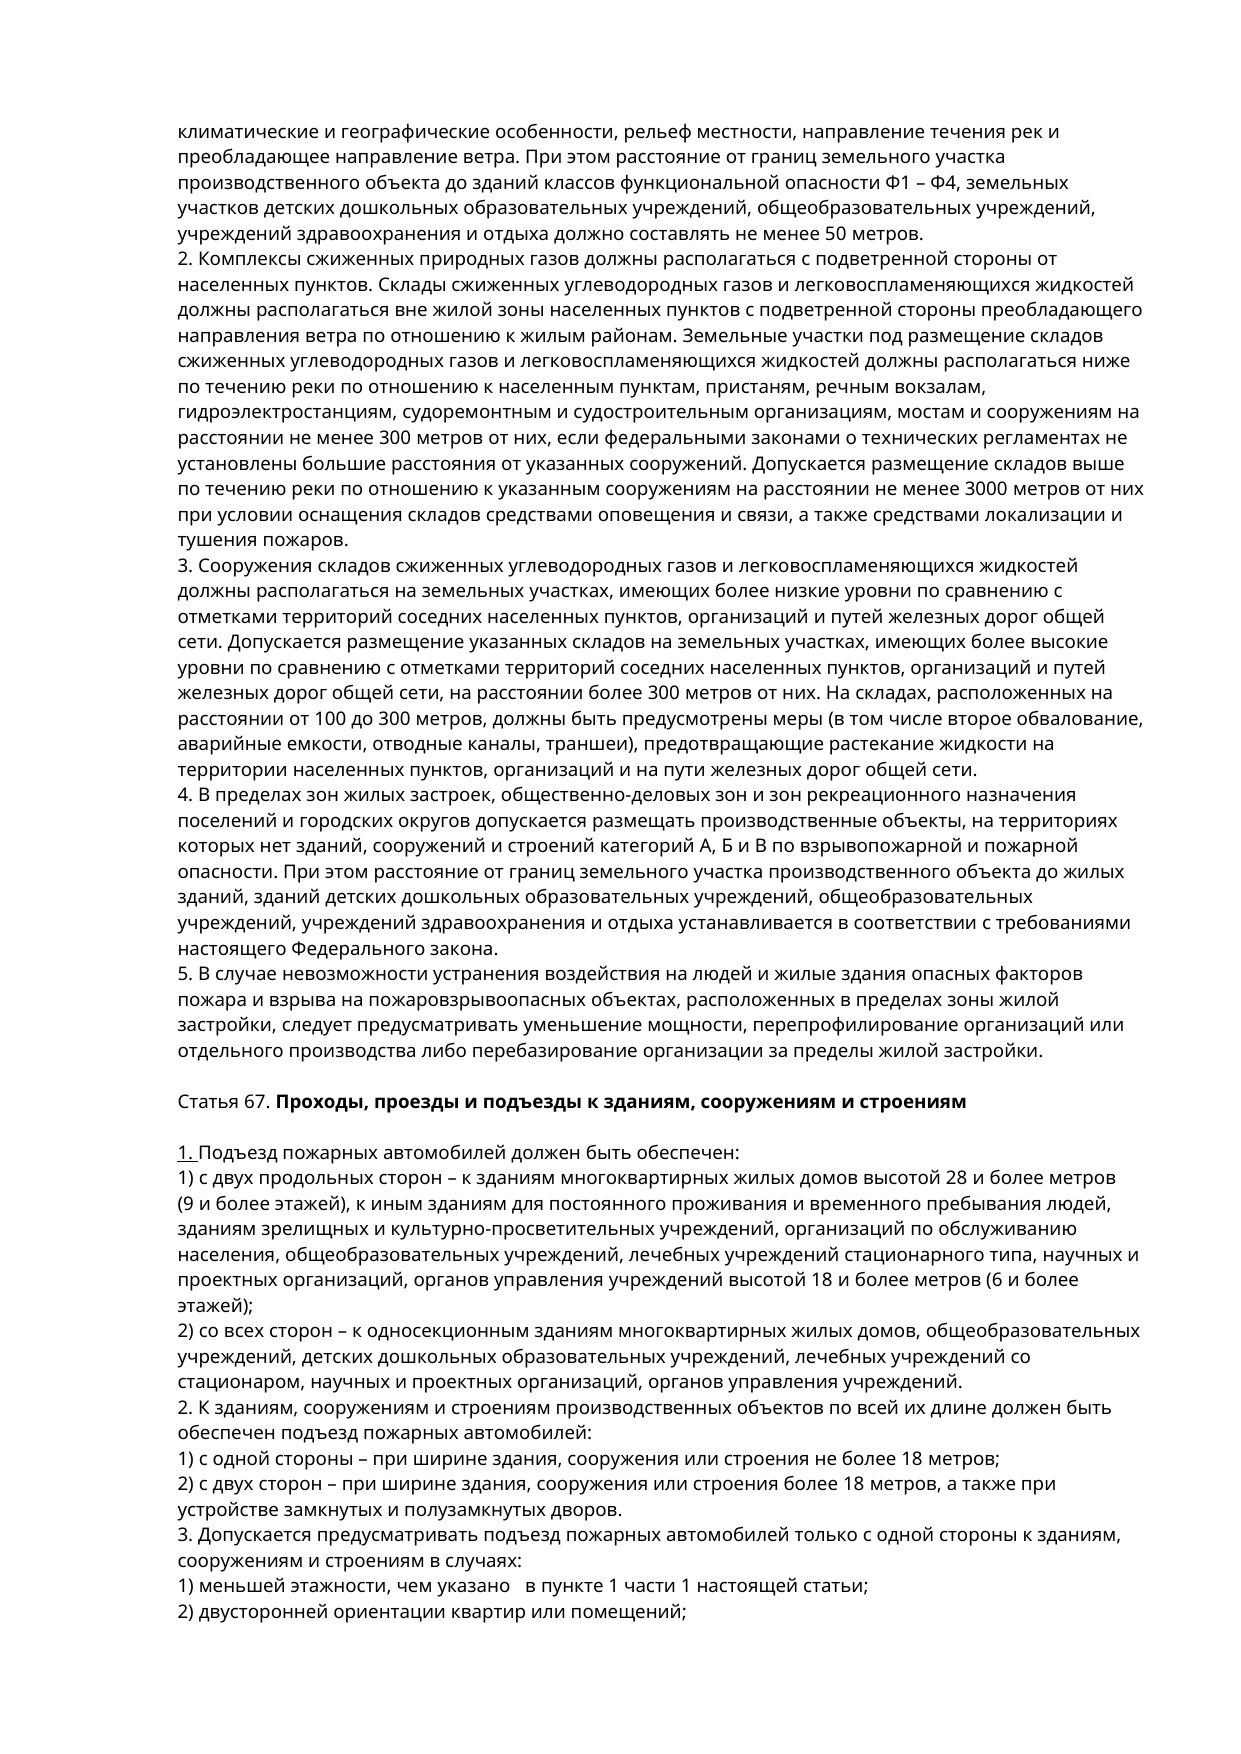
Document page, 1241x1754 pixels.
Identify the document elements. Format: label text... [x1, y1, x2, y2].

text 2) двусторонней ориентации квартир или помещений; [177, 1598, 1152, 1624]
text 2) со всех сторон – к односекционным зданиям многоквартирных жилых домов, общеобразовательных учреждений, детских дошкольных образовательных учреждений, лечебных учреждений со стационаром, научных и проектных организаций, органов управления учреждений. [177, 1318, 1152, 1394]
text 1) с одной стороны – при ширине здания, сооружения или строения не более 18 метров; [177, 1445, 1152, 1471]
text 4. В пределах зон жилых застроек, общественно-деловых зон и зон рекреационного назначения поселений и городских округов допускается размещать производственные объекты, на территориях которых нет зданий, сооружений и строений категорий А, Б и В по взрывопожарной и пожарной опасности. При этом расстояние от границ земельного участка производственного объекта до жилых зданий, зданий детских дошкольных образовательных учреждений, общеобразовательных учреждений, учреждений здравоохранения и отдыха устанавливается в соответствии с требованиями настоящего Федерального закона. [177, 782, 1152, 960]
text 2. К зданиям, сооружениям и строениям производственных объектов по всей их длине должен быть обеспечен подъезд пожарных автомобилей: [177, 1394, 1152, 1445]
text 2. Комплексы сжиженных природных газов должны располагаться с подветренной стороны от населенных пунктов. Склады сжиженных углеводородных газов и легковоспламеняющихся жидкостей должны располагаться вне жилой зоны населенных пунктов с подветренной стороны преобладающего направления ветра по отношению к жилым районам. Земельные участки под размещение складов сжиженных углеводородных газов и легковоспламеняющихся жидкостей должны располагаться ниже по течению реки по отношению к населенным пунктам, пристаням, речным вокзалам, гидроэлектростанциям, судоремонтным и судостроительным организациям, мостам и сооружениям на расстоянии не менее 300 метров от них, если федеральными законами о технических регламентах не установлены большие расстояния от указанных сооружений. Допускается размещение складов выше по течению реки по отношению к указанным сооружениям на расстоянии не менее 3000 метров от них при условии оснащения складов средствами оповещения и связи, а также средствами локализации и тушения пожаров. [177, 246, 1152, 552]
text 3. Сооружения складов сжиженных углеводородных газов и легковоспламеняющихся жидкостей должны располагаться на земельных участках, имеющих более низкие уровни по сравнению с отметками территорий соседних населенных пунктов, организаций и путей железных дорог общей сети. Допускается размещение указанных складов на земельных участках, имеющих более высокие уровни по сравнению с отметками территорий соседних населенных пунктов, организаций и путей железных дорог общей сети, на расстоянии более 300 метров от них. На складах, расположенных на расстоянии от 100 до 300 метров, должны быть предусмотрены меры (в том числе второе обвалование, аварийные емкости, отводные каналы, траншеи), предотвращающие растекание жидкости на территории населенных пунктов, организаций и на пути железных дорог общей сети. [177, 552, 1152, 782]
text 1) меньшей этажности, чем указано в пункте 1 части 1 настоящей статьи; [177, 1573, 1152, 1598]
text Статья 67. Проходы, проезды и подъезды к зданиям, сооружениям и строениям [177, 1088, 1152, 1113]
text 3. Допускается предусматривать подъезд пожарных автомобилей только с одной стороны к зданиям, сооружениям и строениям в случаях: [177, 1522, 1152, 1573]
text 2) с двух сторон – при ширине здания, сооружения или строения более 18 метров, а также при устройстве замкнутых и полузамкнутых дворов. [177, 1471, 1152, 1522]
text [177, 118, 1152, 246]
text 1) с двух продольных сторон – к зданиям многоквартирных жилых домов высотой 28 и более метров (9 и более этажей), к иным зданиям для постоянного проживания и временного пребывания людей, зданиям зрелищных и культурно-просветительных учреждений, организаций по обслуживанию населения, общеобразовательных учреждений, лечебных учреждений стационарного типа, научных и проектных организаций, органов управления учреждений высотой 18 и более метров (6 и более этажей); [177, 1164, 1152, 1318]
text 1. Подъезд пожарных автомобилей должен быть обеспечен: [177, 1139, 1152, 1164]
text 5. В случае невозможности устранения воздействия на людей и жилые здания опасных факторов пожара и взрыва на пожаровзрывоопасных объектах, расположенных в пределах зоны жилой застройки, следует предусматривать уменьшение мощности, перепрофилирование организаций или отдельного производства либо перебазирование организации за пределы жилой застройки. [177, 960, 1152, 1062]
